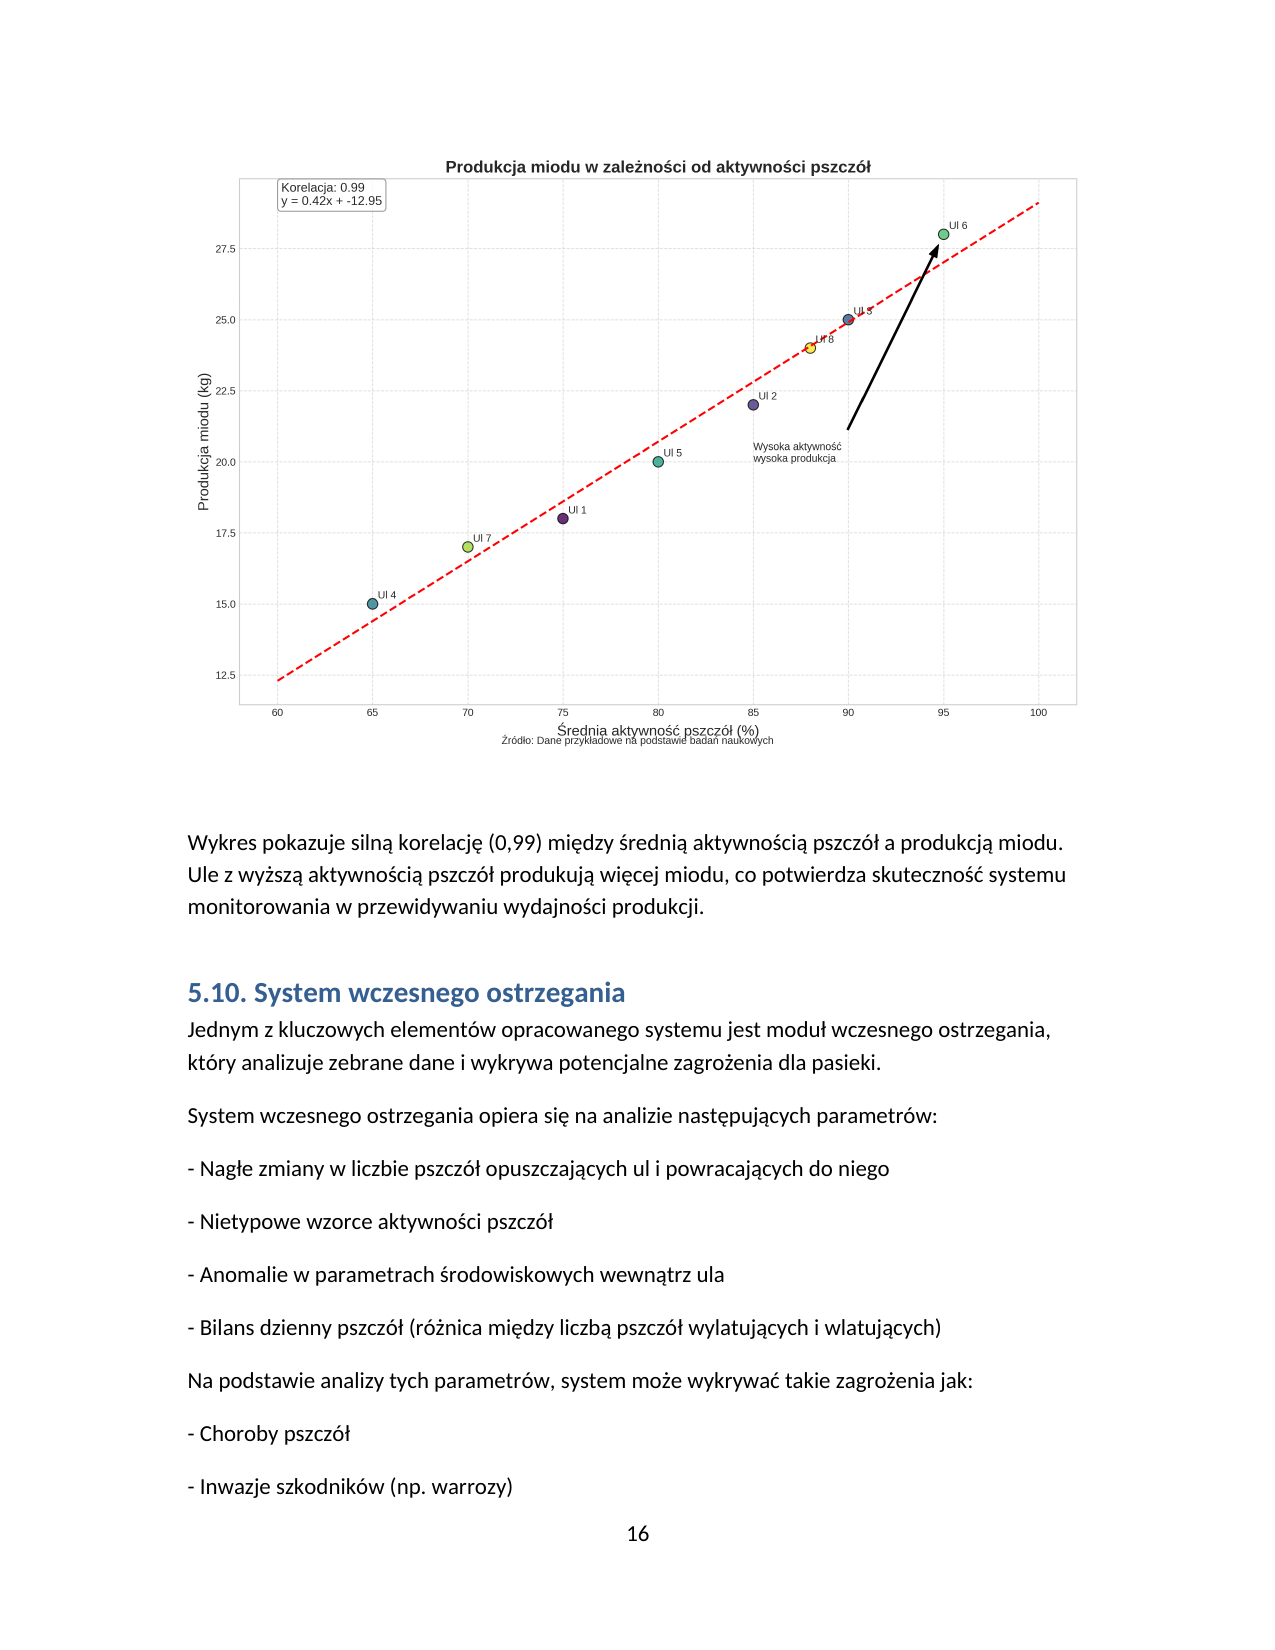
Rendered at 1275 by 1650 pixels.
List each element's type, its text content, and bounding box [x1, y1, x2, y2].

text Na podstawie analizy tych parametrów, system może wykrywać takie zagrożenia jak: [187, 1366, 1087, 1394]
text - Anomalie w parametrach środowiskowych wewnątrz ula [187, 1260, 1087, 1288]
text - Inwazje szkodników (np. warrozy) [187, 1472, 1087, 1500]
picture [187, 150, 1088, 750]
text - Nagłe zmiany w liczbie pszczół opuszczających ul i powracających do niego [187, 1154, 1087, 1182]
subtitle 5.10. System wczesnego ostrzegania [187, 974, 1087, 1010]
text - Choroby pszczół [187, 1419, 1087, 1447]
text - Bilans dzienny pszczół (różnica między liczbą pszczół wylatujących i wlatujących) [187, 1313, 1087, 1341]
text Jednym z kluczowych elementów opracowanego systemu jest moduł wczesnego ostrzegania, który analizuje zebrane dane i wykrywa potencjalne zagrożenia dla pasieki. [187, 1016, 1087, 1076]
text System wczesnego ostrzegania opiera się na analizie następujących parametrów: [187, 1101, 1087, 1129]
text Wykres pokazuje silną korelację (0,99) między średnią aktywnością pszczół a produkcją miodu. Ule z wyższą aktywnością pszczół produkują więcej miodu, co potwierdza skuteczność systemu monitorowania w przewidywaniu wydajności produkcji. [187, 828, 1087, 920]
text - Nietypowe wzorce aktywności pszczół [187, 1207, 1087, 1235]
